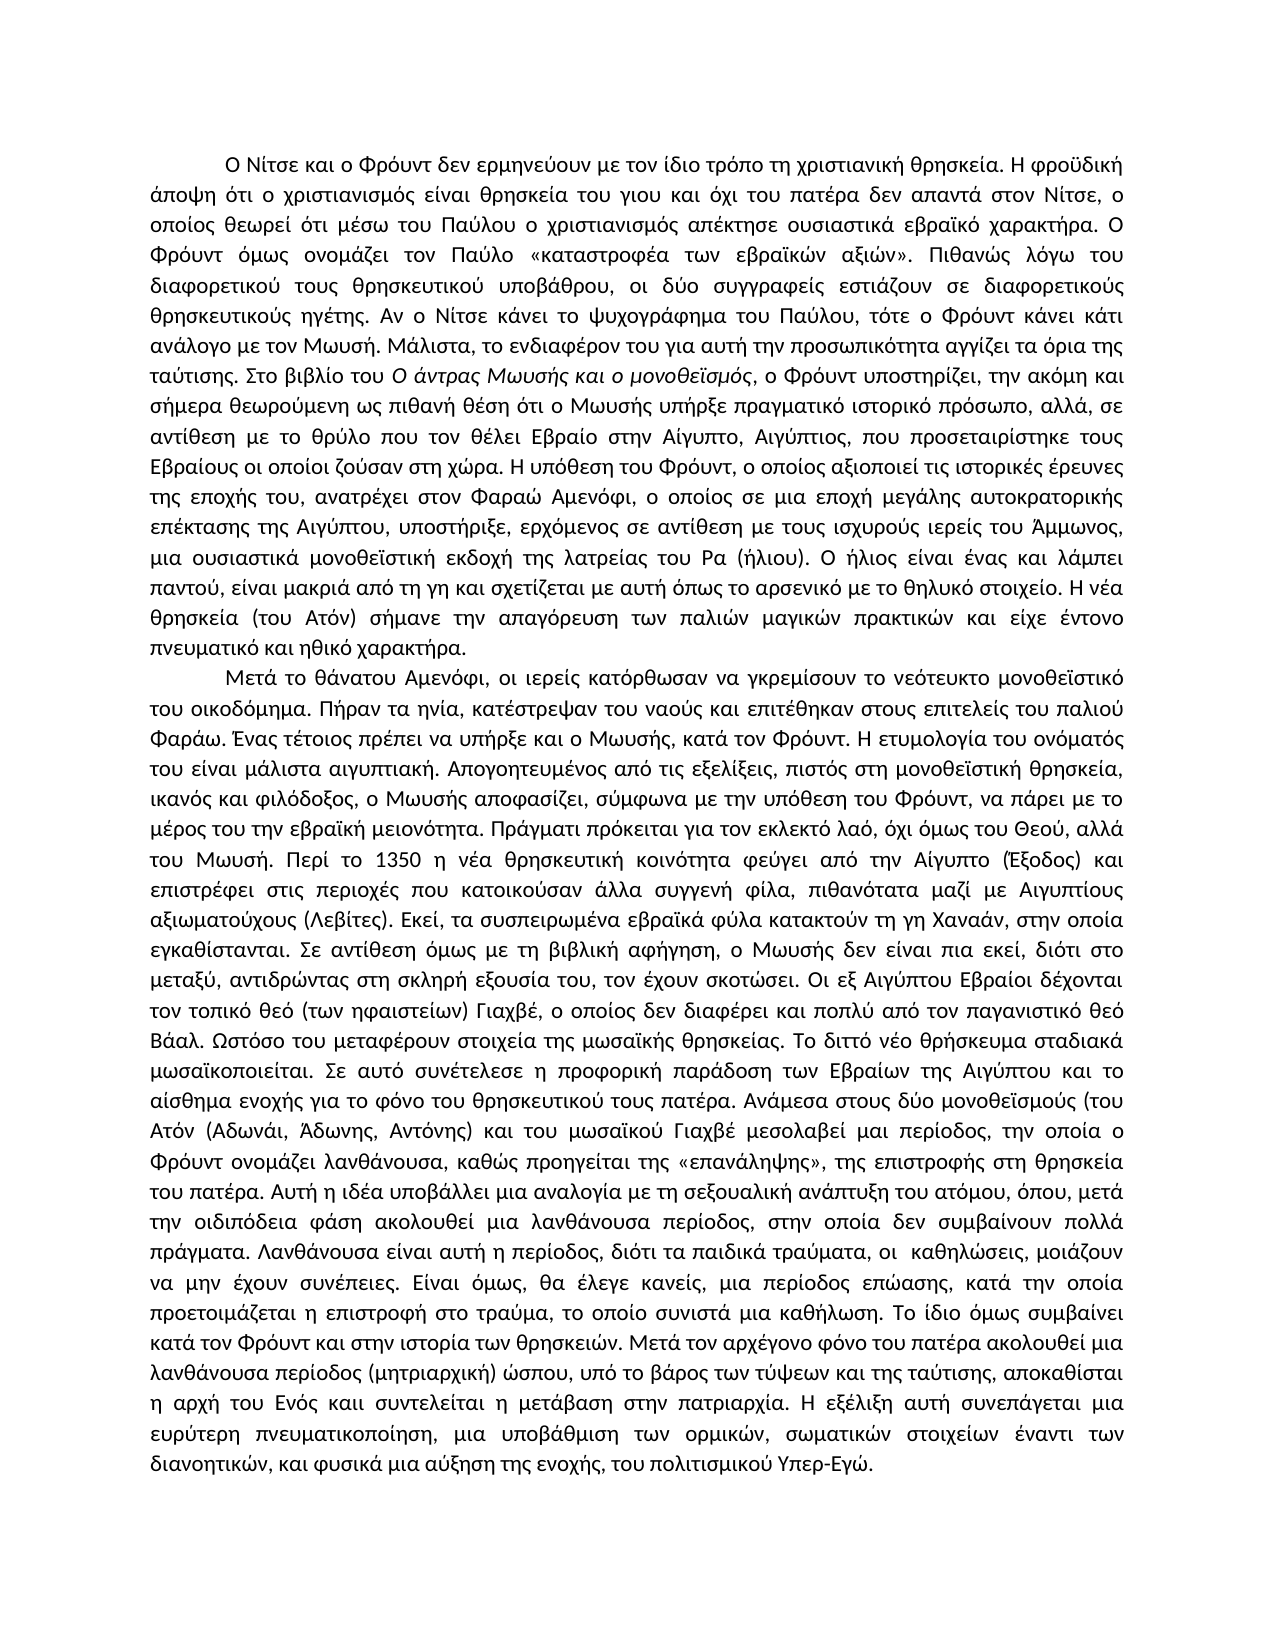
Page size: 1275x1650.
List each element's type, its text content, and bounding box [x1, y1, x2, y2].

text Μετά το θάνατου Αμενόφι, οι ιερείς κατόρθωσαν να γκρεμίσουν το νεότευκτο μονοθεϊστικό του οικοδόμημα. Πήραν τα ηνία, κατέστρεψαν του ναούς και επιτέθηκαν στους επιτελείς του παλιού Φαράω. Ένας τέτοιος πρέπει να υπήρξε και ο Μωυσής, κατά τον Φρόυντ. Η ετυμολογία του ονόματός του είναι μάλιστα αιγυπτιακή. Απογοητευμένος από τις εξελίξεις, πιστός στη μονοθεϊστική θρησκεία, ικανός και φιλόδοξος, ο Μωυσής αποφασίζει, σύμφωνα με την υπόθεση του Φρόυντ, να πάρει με το μέρος του την εβραϊκή μειονότητα. Πράγματι πρόκειται για τον εκλεκτό λαό, όχι όμως του Θεού, αλλά του Μωυσή. Περί το 1350 η νέα θρησκευτική κοινότητα φεύγει από την Αίγυπτο (Έξοδος) και επιστρέφει στις περιοχές που κατοικούσαν άλλα συγγενή φίλα, πιθανότατα μαζί με Αιγυπτίους αξιωματούχους (Λεβίτες). Εκεί, τα συσπειρωμένα εβραϊκά φύλα κατακτούν τη γη Χαναάν, στην οποία εγκαθίστανται. Σε αντίθεση όμως με τη βιβλική αφήγηση, ο Μωυσής δεν είναι πια εκεί, διότι στο μεταξύ, αντιδρώντας στη σκληρή εξουσία του, τον έχουν σκοτώσει. Οι εξ Αιγύπτου Εβραίοι δέχονται τον τοπικό θεό (των ηφαιστείων) Γιαχβέ, ο οποίος δεν διαφέρει και ποπλύ από τον παγανιστικό θεό Βάαλ. Ωστόσο του μεταφέρουν στοιχεία της μωσαϊκής θρησκείας. Το διττό νέο θρήσκευμα σταδιακά μωσαϊκοποιείται. Σε αυτό συνέτελεσε η προφορική παράδοση των Εβραίων της Αιγύπτου και το αίσθημα ενοχής για το φόνο του θρησκευτικού τους πατέρα. Ανάμεσα στους δύο μονοθεϊσμούς (του Ατόν (Αδωνάι, Άδωνης, Αντόνης) και του μωσαϊκού Γιαχβέ μεσολαβεί μαι περίοδος, την οποία ο Φρόυντ ονομάζει λανθάνουσα, καθώς προηγείται της «επανάληψης», της επιστροφής στη θρησκεία του πατέρα. Αυτή η ιδέα υποβάλλει μια αναλογία με τη σεξουαλική ανάπτυξη του ατόμου, όπου, μετά την οιδιπόδεια φάση ακολουθεί μια λανθάνουσα περίοδος, στην οποία δεν συμβαίνουν πολλά πράγματα. Λανθάνουσα είναι αυτή η περίοδος, διότι τα παιδικά τραύματα, οι καθηλώσεις, μοιάζουν να μην έχουν συνέπειες. Είναι όμως, θα έλεγε κανείς, μια περίοδος επώασης, κατά την οποία προετοιμάζεται η επιστροφή στο τραύμα, το οποίο συνιστά μια καθήλωση. Το ίδιο όμως συμβαίνει κατά τον Φρόυντ και στην ιστορία των θρησκειών. Μετά τον αρχέγονο φόνο του πατέρα ακολουθεί μια λανθάνουσα περίοδος (μητριαρχική) ώσπου, υπό το βάρος των τύψεων και της ταύτισης, αποκαθίσται η αρχή του Ενός καιι συντελείται η μετάβαση στην πατριαρχία. Η εξέλιξη αυτή συνεπάγεται μια ευρύτερη πνευματικοποίηση, μια υποβάθμιση των ορμικών, σωματικών στοιχείων έναντι των διανοητικών, και φυσικά μια αύξηση της ενοχής, του πολιτισμικού Υπερ-Εγώ. [150, 663, 1125, 1477]
text Ο Νίτσε και ο Φρόυντ δεν ερμηνεύουν με τον ίδιο τρόπο τη χριστιανική θρησκεία. Η φροϋδική άποψη ότι ο χριστιανισμός είναι θρησκεία του γιου και όχι του πατέρα δεν απαντά στον Νίτσε, ο οποίος θεωρεί ότι μέσω του Παύλου ο χριστιανισμός απέκτησε ουσιαστικά εβραϊκό χαρακτήρα. Ο Φρόυντ όμως ονομάζει τον Παύλο «καταστροφέα των εβραϊκών αξιών». Πιθανώς λόγω του διαφορετικού τους θρησκευτικού υποβάθρου, οι δύο συγγραφείς εστιάζουν σε διαφορετικούς θρησκευτικούς ηγέτης. Αν ο Νίτσε κάνει το ψυχογράφημα του Παύλου, τότε ο Φρόυντ κάνει κάτι ανάλογο με τον Μωυσή. Μάλιστα, το ενδιαφέρον του για αυτή την προσωπικότητα αγγίζει τα όρια της ταύτισης. Στο βιβλίο του Ο άντρας Μωυσής και ο μονοθεϊσμός, ο Φρόυντ υποστηρίζει, την ακόμη και σήμερα θεωρούμενη ως πιθανή θέση ότι ο Μωυσής υπήρξε πραγματικό ιστορικό πρόσωπο, αλλά, σε αντίθεση με το θρύλο που τον θέλει Εβραίο στην Αίγυπτο, Αιγύπτιος, που προσεταιρίστηκε τους Εβραίους οι οποίοι ζούσαν στη χώρα. Η υπόθεση του Φρόυντ, ο οποίος αξιοποιεί τις ιστορικές έρευνες της εποχής του, ανατρέχει στον Φαραώ Αμενόφι, ο οποίος σε μια εποχή μεγάλης αυτοκρατορικής επέκτασης της Αιγύπτου, υποστήριξε, ερχόμενος σε αντίθεση με τους ισχυρούς ιερείς του Άμμωνος, μια ουσιαστικά μονοθεϊστική εκδοχή της λατρείας του Ρα (ήλιου). Ο ήλιος είναι ένας και λάμπει παντού, είναι μακριά από τη γη και σχετίζεται με αυτή όπως το αρσενικό με το θηλυκό στοιχείο. Η νέα θρησκεία (του Ατόν) σήμανε την απαγόρευση των παλιών μαγικών πρακτικών και είχε έντονο πνευματικό και ηθικό χαρακτήρα. [150, 150, 1125, 661]
